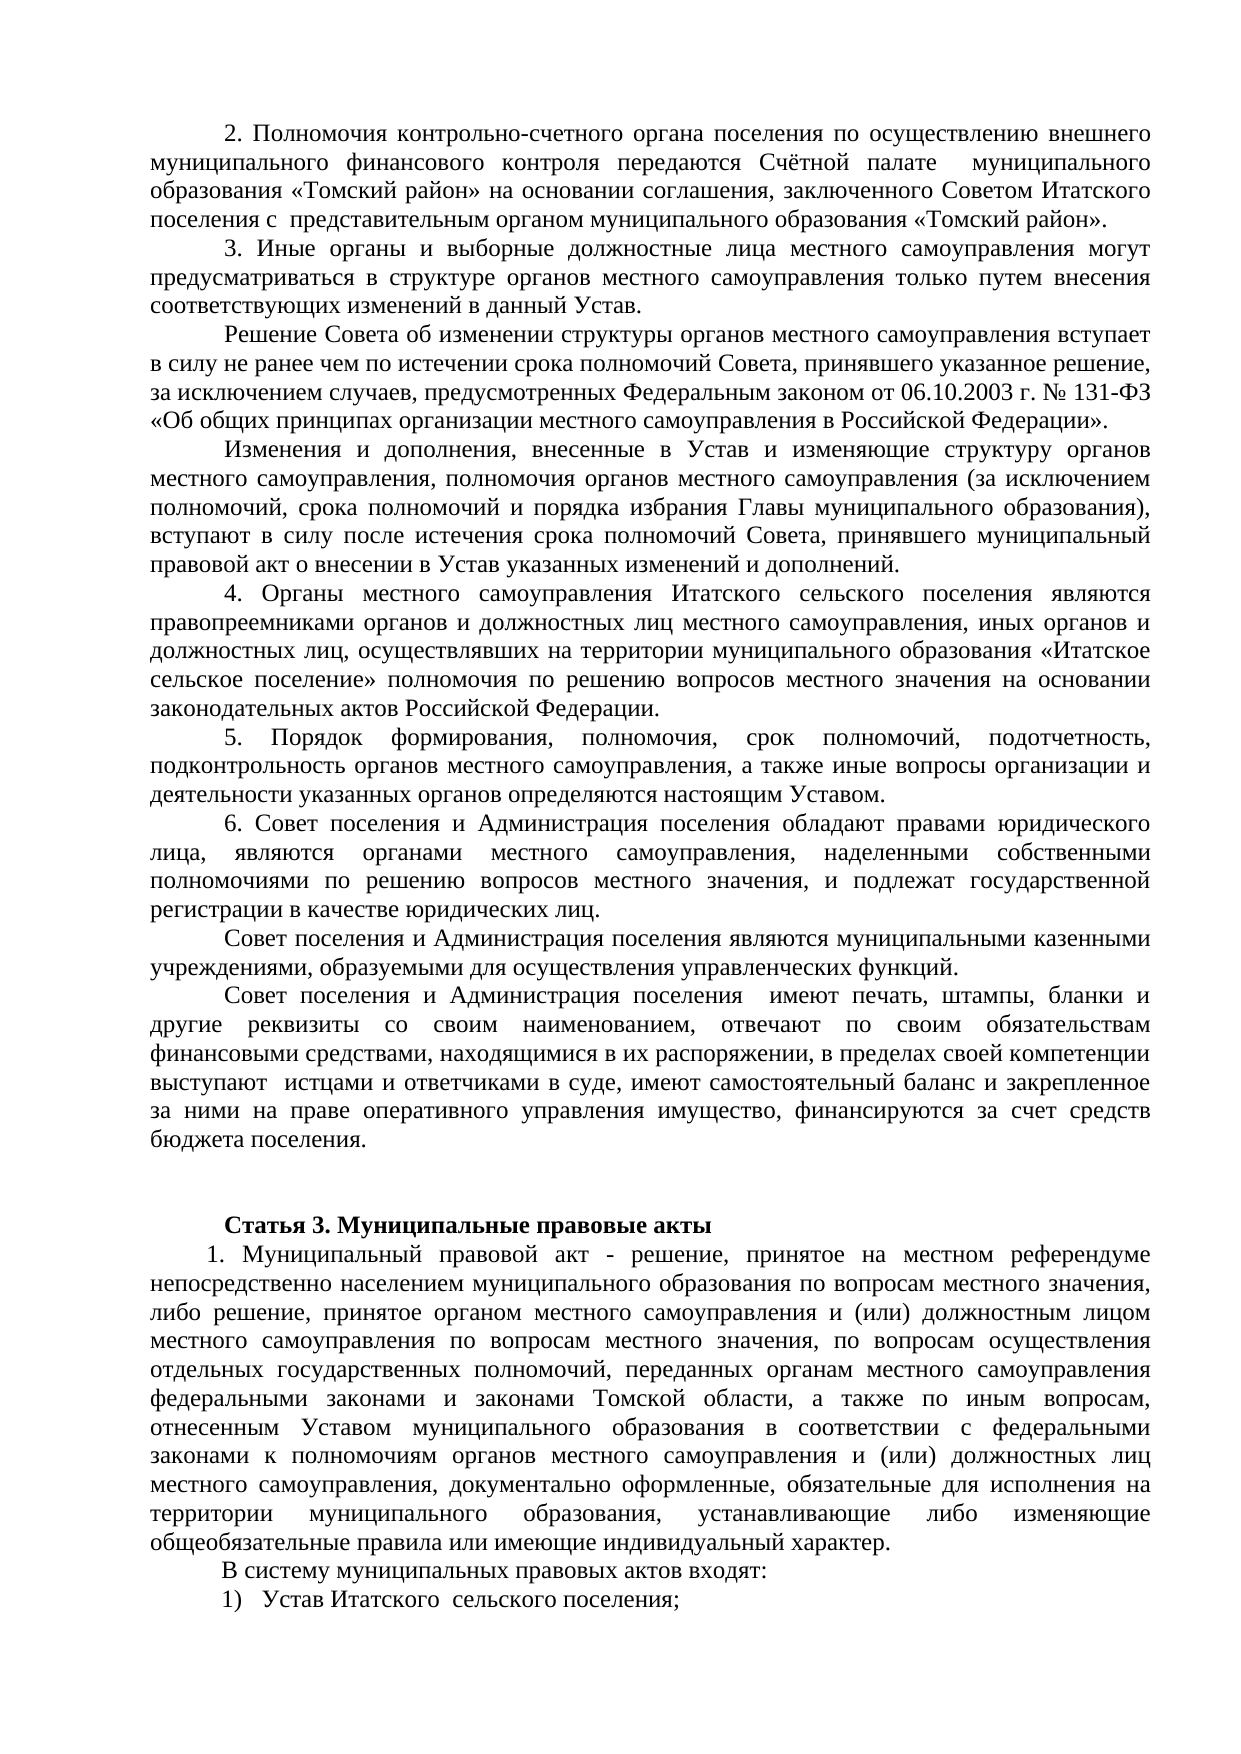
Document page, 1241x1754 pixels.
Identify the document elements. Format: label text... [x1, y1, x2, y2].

text Совет поселения и Администрация поселения имеют печать, штампы, бланки и другие реквизиты со своим наименованием, отвечают по своим обязательствам финансовыми средствами, находящимися в их распоряжении, в пределах своей компетенции выступают истцами и ответчиками в суде, имеют самостоятельный баланс и закрепленное за ними на праве оперативного управления имущество, финансируются за счет средств бюджета поселения. [150, 981, 1152, 1153]
text Статья 3. Муниципальные правовые акты [150, 1211, 1152, 1239]
list Устав Итатского сельского поселения; [150, 1584, 1152, 1613]
text 3. Иные органы и выборные должностные лица местного самоуправления могут предусматриваться в структуре органов местного самоуправления только путем внесения соответствующих изменений в данный Устав. [150, 233, 1152, 319]
text 1. Муниципальный правовой акт - решение, принятое на местном референдуме непосредственно населением муниципального образования по вопросам местного значения, либо решение, принятое органом местного самоуправления и (или) должностным лицом местного самоуправления по вопросам местного значения, по вопросам осуществления отдельных государственных полномочий, переданных органам местного самоуправления федеральными законами и законами Томской области, а также по иным вопросам, отнесенным Уставом муниципального образования в соответствии с федеральными законами к полномочиям органов местного самоуправления и (или) должностных лиц местного самоуправления, документально оформленные, обязательные для исполнения на территории муниципального образования, устанавливающие либо изменяющие общеобязательные правила или имеющие индивидуальный характер. [150, 1239, 1152, 1556]
text В систему муниципальных правовых актов входят: [150, 1556, 1152, 1584]
text 4. Органы местного самоуправления Итатского сельского поселения являются правопреемниками органов и должностных лиц местного самоуправления, иных органов и должностных лиц, осуществлявших на территории муниципального образования «Итатское сельское поселение» полномочия по решению вопросов местного значения на основании законодательных актов Российской Федерации. [150, 578, 1152, 722]
text 5. Порядок формирования, полномочия, срок полномочий, подотчетность, подконтрольность органов местного самоуправления, а также иные вопросы организации и деятельности указанных органов определяются настоящим Уставом. [150, 722, 1152, 808]
text Совет поселения и Администрация поселения являются муниципальными казенными учреждениями, образуемыми для осуществления управленческих функций. [150, 923, 1152, 981]
text Решение Совета об изменении структуры органов местного самоуправления вступает в силу не ранее чем по истечении срока полномочий Совета, принявшего указанное решение, за исключением случаев, предусмотренных Федеральным законом от 06.10.2003 г. № 131-ФЗ «Об общих принципах организации местного самоуправления в Российской Федерации». [150, 319, 1152, 434]
text 2. Полномочия контрольно-счетного органа поселения по осуществлению внешнего муниципального финансового контроля передаются Счётной палате муниципального образования «Томский район» на основании соглашения, заключенного Советом Итатского поселения с представительным органом муниципального образования «Томский район». [150, 118, 1152, 233]
text 6. Совет поселения и Администрация поселения обладают правами юридического лица, являются органами местного самоуправления, наделенными собственными полномочиями по решению вопросов местного значения, и подлежат государственной регистрации в качестве юридических лиц. [150, 808, 1152, 923]
text Изменения и дополнения, внесенные в Устав и изменяющие структуру органов местного самоуправления, полномочия органов местного самоуправления (за исключением полномочий, срока полномочий и порядка избрания Главы муниципального образования), вступают в силу после истечения срока полномочий Совета, принявшего муниципальный правовой акт о внесении в Устав указанных изменений и дополнений. [150, 434, 1152, 578]
